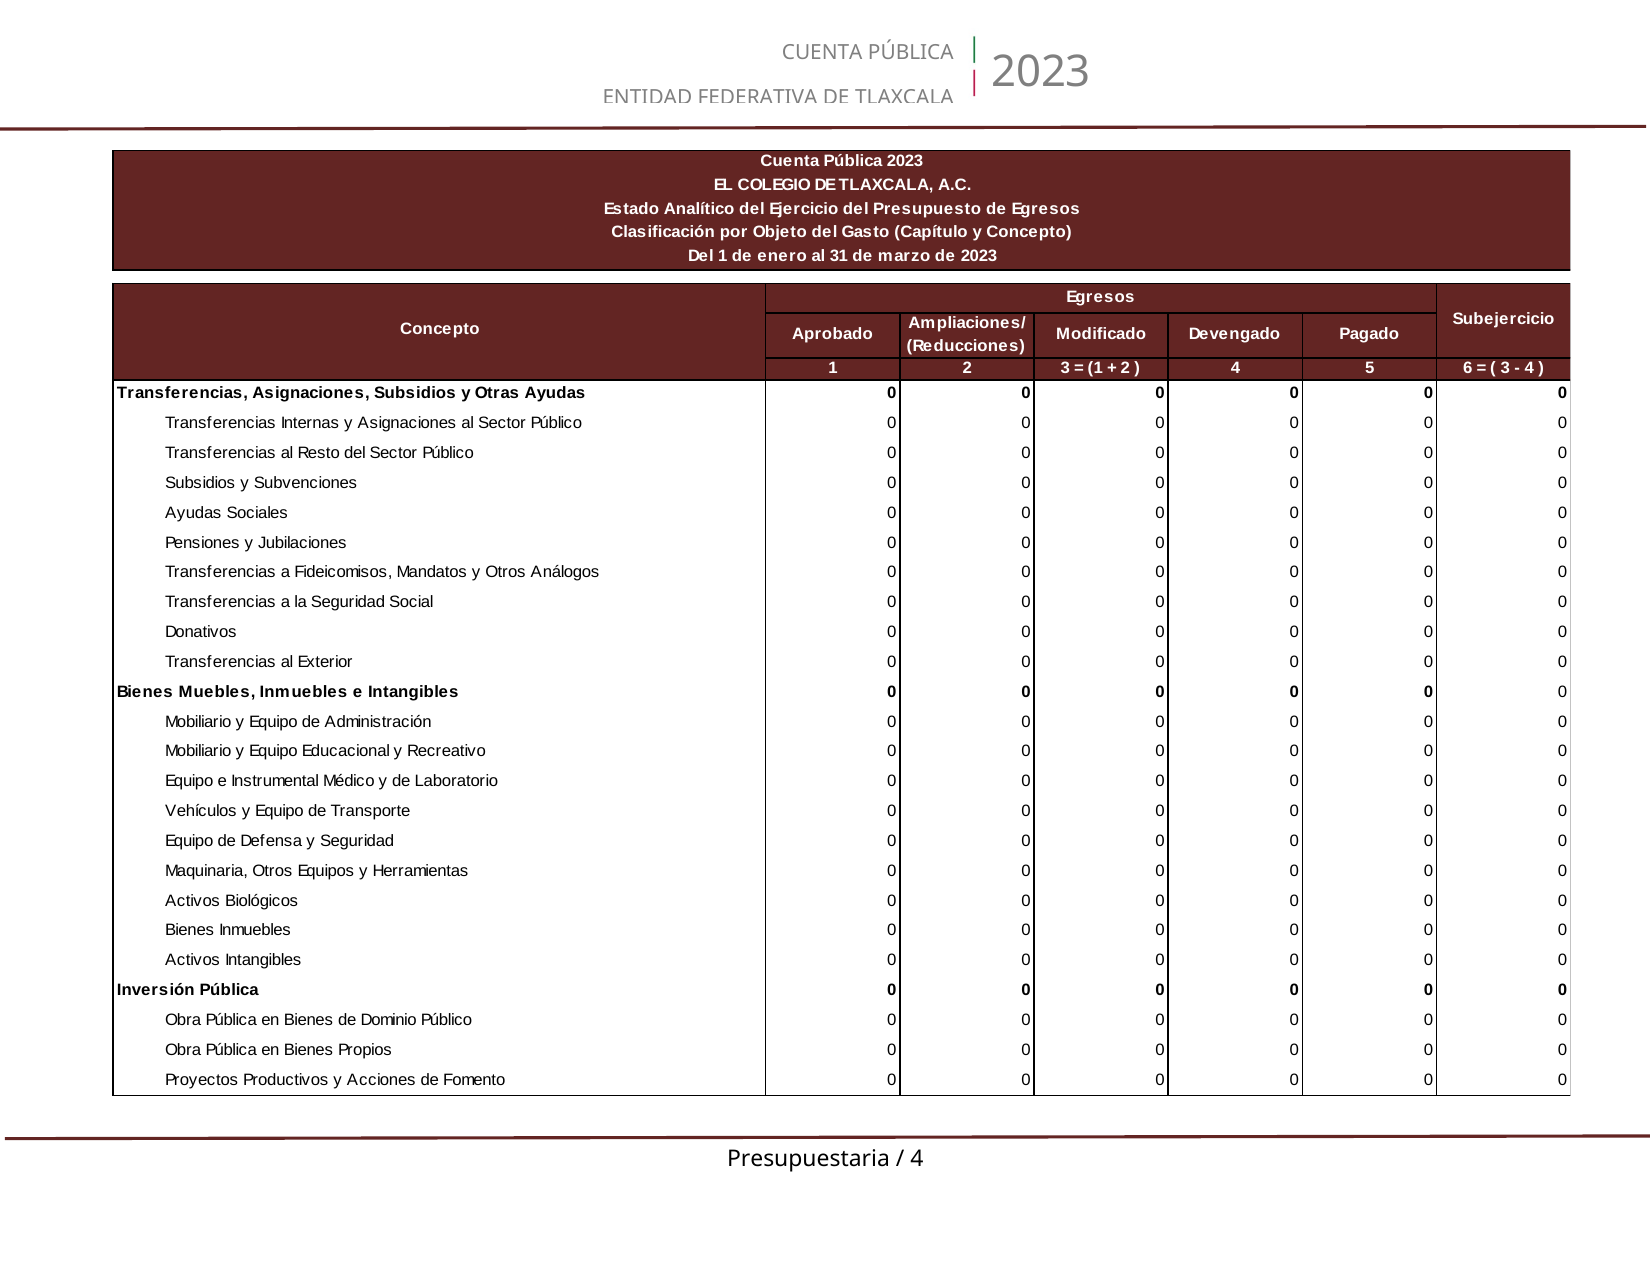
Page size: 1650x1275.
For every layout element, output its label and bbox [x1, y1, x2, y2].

picture [968, 28, 985, 100]
